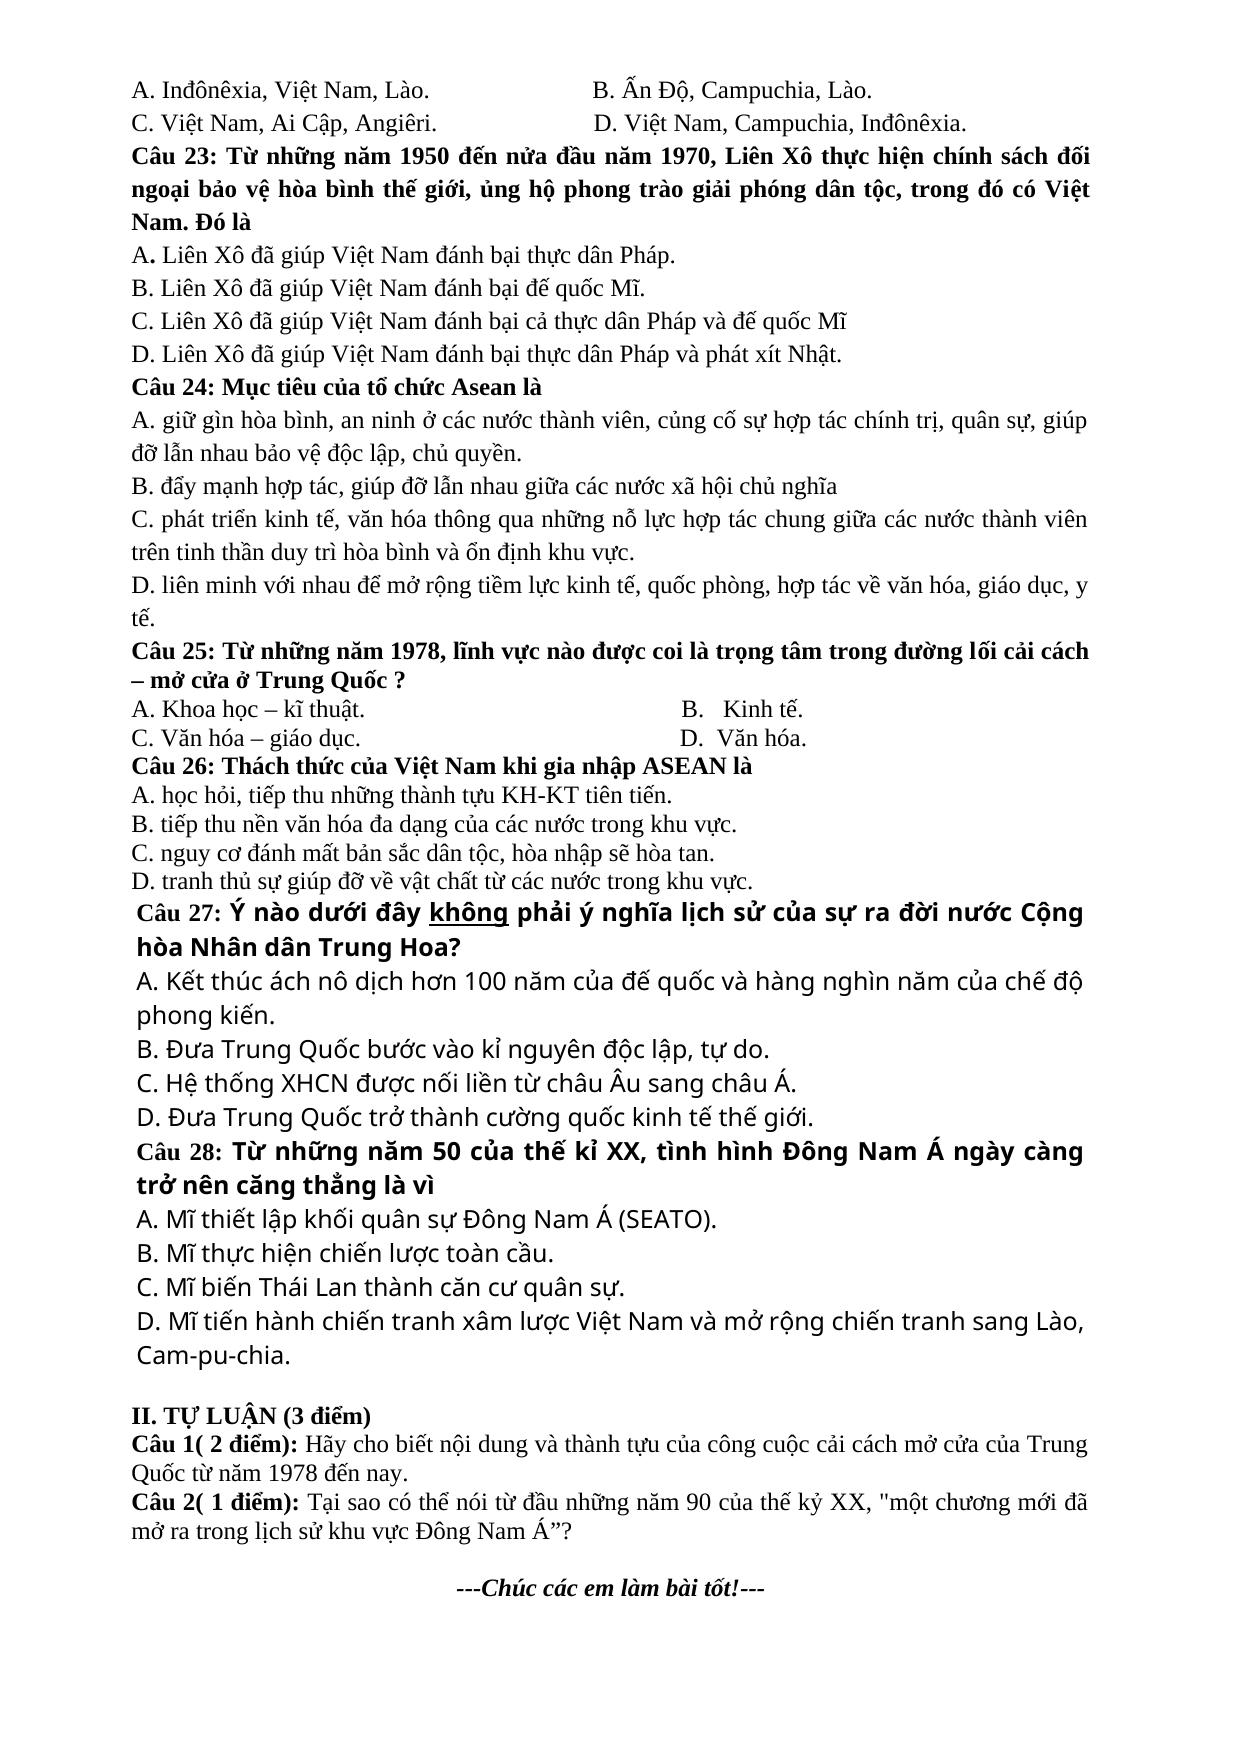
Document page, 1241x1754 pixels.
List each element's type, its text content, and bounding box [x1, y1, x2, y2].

text B. đẩy mạnh hợp tác, giúp đỡ lẫn nhau giữa các nước xã hội chủ nghĩa [131, 471, 1090, 500]
text D. Liên Xô đã giúp Việt Nam đánh bại thực dân Pháp và phát xít Nhật. [131, 339, 1090, 368]
text A. Liên Xô đã giúp Việt Nam đánh bại thực dân Pháp. [131, 240, 1090, 269]
text II. TỰ LUẬN (3 điểm) [131, 1401, 1090, 1429]
text D. Đưa Trung Quốc trở thành cường quốc kinh tế thế giới. [136, 1099, 1085, 1133]
text D. liên minh với nhau để mở rộng tiềm lực kinh tế, quốc phòng, hợp tác về văn hóa, giáo dục, y tế. [131, 570, 1090, 632]
text B. tiếp thu nền văn hóa đa dạng của các nước trong khu vực. [131, 809, 1090, 838]
text A. Kết thúc ách nô dịch hơn 100 năm của đế quốc và hàng nghìn năm của chế độ phong kiến. [136, 963, 1085, 1031]
text A. Mĩ thiết lập khối quân sự Đông Nam Á (SEATO). [136, 1202, 1085, 1236]
text Câu 26: Thách thức của Việt Nam khi gia nhập ASEAN là [131, 751, 1090, 780]
text C. Hệ thống XHCN được nối liền từ châu Âu sang châu Á. [136, 1065, 1085, 1099]
text Câu 25: Từ những năm 1978, lĩnh vực nào được coi là trọng tâm trong đường lối cải cách – mở cửa ở Trung Quốc ? [131, 636, 1090, 694]
text A. Inđônêxia, Việt Nam, Lào. B. Ấn Độ, Campuchia, Lào. [131, 75, 1090, 104]
text ---Chúc các em làm bài tốt!--- [131, 1573, 1090, 1602]
text B. Mĩ thực hiện chiến lược toàn cầu. [136, 1236, 1085, 1270]
text D. Mĩ tiến hành chiến tranh xâm lược Việt Nam và mở rộng chiến tranh sang Lào, Cam-pu-chia. [136, 1304, 1085, 1372]
text A. giữ gìn hòa bình, an ninh ở các nước thành viên, củng cố sự hợp tác chính trị, quân sự, giúp đỡ lẫn nhau bảo vệ độc lập, chủ quyền. [131, 405, 1090, 467]
text Câu 24: Mục tiêu của tổ chức Asean là [131, 372, 1090, 401]
text A. Khoa học – kĩ thuật. B. Kinh tế. [131, 694, 1090, 723]
text C. Văn hóa – giáo dục. D. Văn hóa. [131, 723, 1090, 751]
text D. tranh thủ sự giúp đỡ về vật chất từ các nước trong khu vực. [131, 866, 1090, 895]
text Câu 23: Từ những năm 1950 đến nửa đầu năm 1970, Liên Xô thực hiện chính sách đối ngoại bảo vệ hòa bình thế giới, ủng hộ phong trào giải phóng dân tộc, trong đó có Việt Nam. Đó là [131, 141, 1090, 236]
text Câu 27: Ý nào dưới đây không phải ý nghĩa lịch sử của sự ra đời nước Cộng hòa Nhân dân Trung Hoa? [136, 895, 1085, 963]
text Câu 1( 2 điểm): Hãy cho biết nội dung và thành tựu của công cuộc cải cách mở cửa của Trung Quốc từ năm 1978 đến nay. [131, 1429, 1090, 1487]
text C. Liên Xô đã giúp Việt Nam đánh bại cả thực dân Pháp và đế quốc Mĩ [131, 306, 1090, 335]
text C. Việt Nam, Ai Cập, Angiêri. D. Việt Nam, Campuchia, Inđônêxia. [131, 108, 1090, 137]
text C. phát triển kinh tế, văn hóa thông qua những nỗ lực hợp tác chung giữa các nước thành viên trên tinh thần duy trì hòa bình và ổn định khu vực. [131, 504, 1090, 566]
text B. Đưa Trung Quốc bước vào kỉ nguyên độc lập, tự do. [136, 1031, 1085, 1065]
text A. học hỏi, tiếp thu những thành tựu KH-KT tiên tiến. [131, 780, 1090, 809]
text C. nguy cơ đánh mất bản sắc dân tộc, hòa nhập sẽ hòa tan. [131, 838, 1090, 866]
text Câu 28: Từ những năm 50 của thế kỉ XX, tình hình Đông Nam Á ngày càng trở nên căng thẳng là vì [136, 1133, 1085, 1202]
text C. Mĩ biến Thái Lan thành căn cư quân sự. [136, 1270, 1085, 1304]
text Câu 2( 1 điểm): Tại sao có thể nói từ đầu những năm 90 của thế kỷ XX, "một chương mới đã mở ra trong lịch sử khu vực Đông Nam Á”? [131, 1487, 1090, 1544]
text B. Liên Xô đã giúp Việt Nam đánh bại đế quốc Mĩ. [131, 273, 1090, 302]
